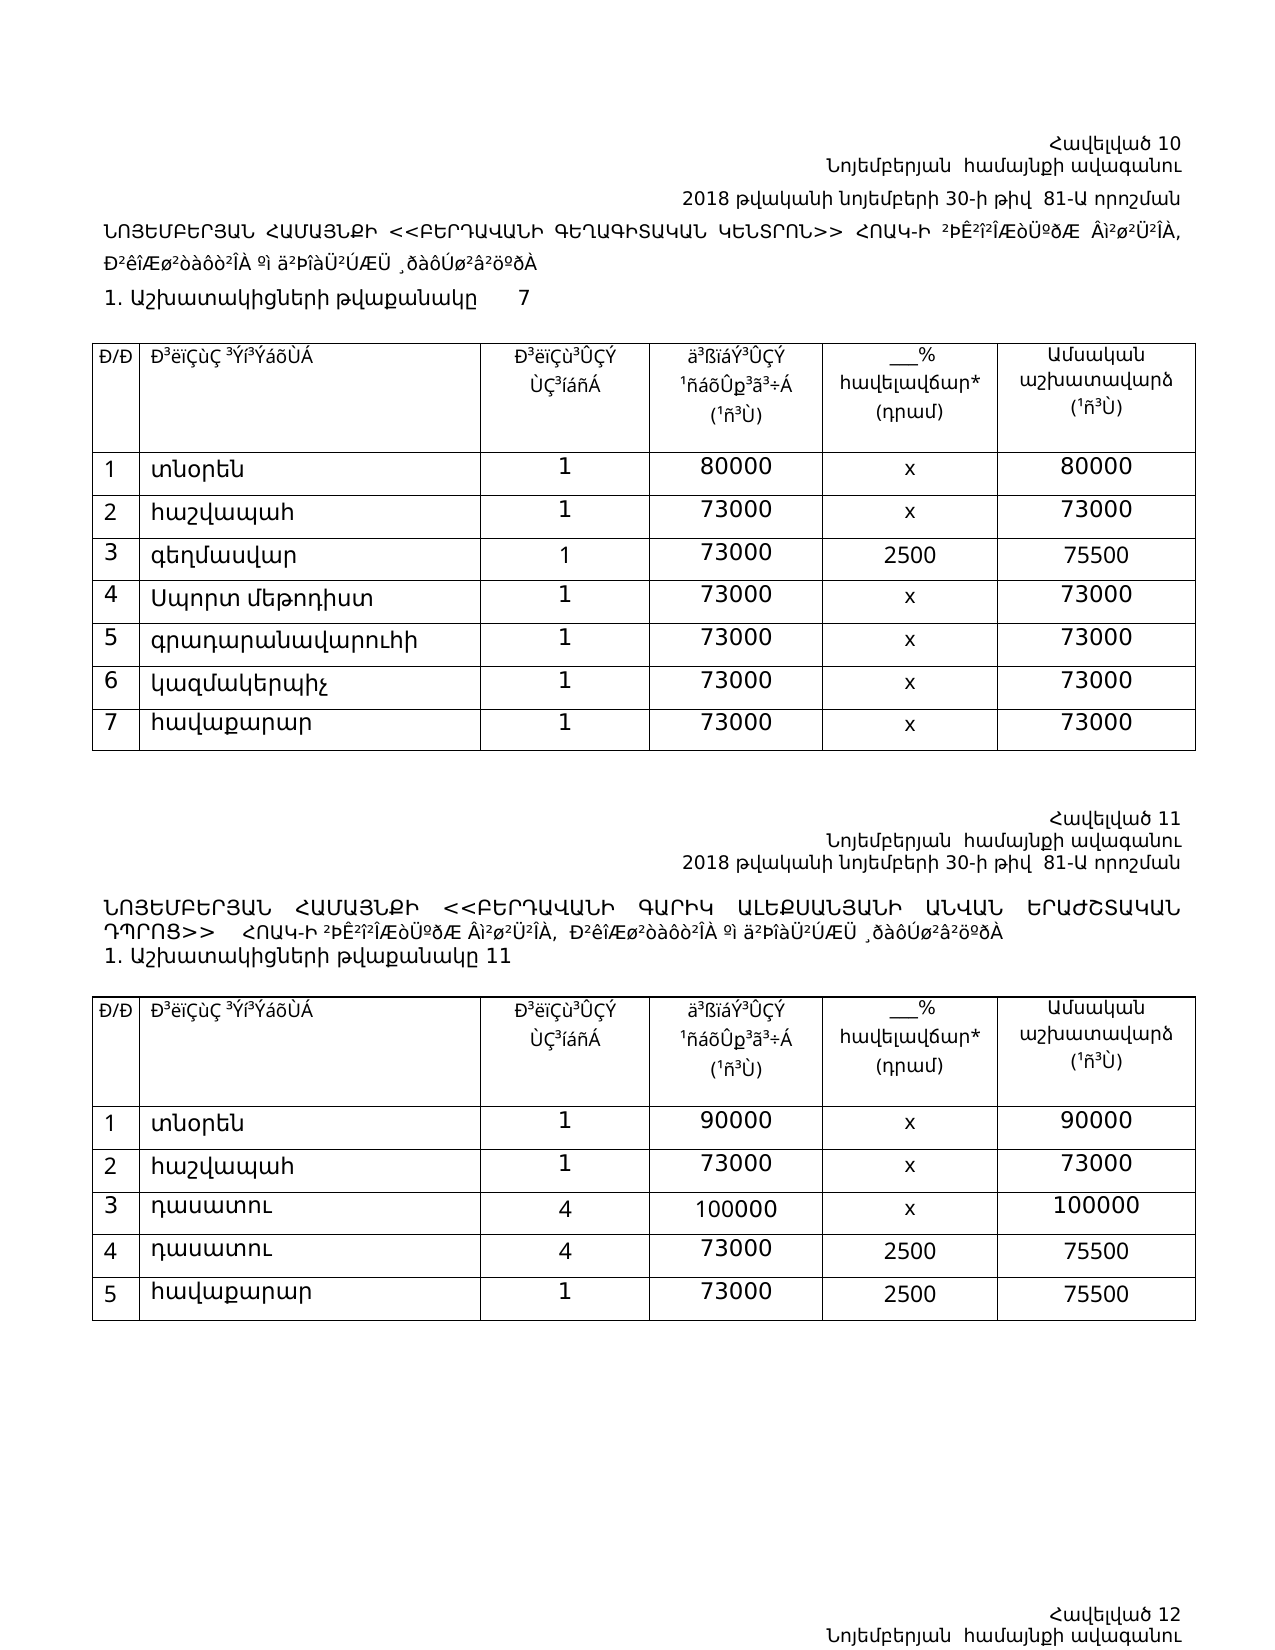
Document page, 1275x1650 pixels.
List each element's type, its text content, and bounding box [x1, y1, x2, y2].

table_header Ð/Ð [93, 344, 139, 452]
table_cell 4 [93, 1235, 139, 1277]
table_cell 73000 [998, 667, 1195, 708]
table_cell 5 [93, 624, 139, 666]
table_cell x [823, 667, 997, 708]
table_header Ð/Ð [93, 998, 139, 1106]
table_header Ամսական աշխատավարձ (¹ñ³Ù) [998, 344, 1195, 452]
table_cell x [823, 581, 997, 623]
table_cell 1 [481, 1150, 649, 1192]
table_cell 80000 [650, 453, 822, 495]
table_cell x [823, 624, 997, 666]
table_cell 73000 [650, 624, 822, 666]
table_cell 73000 [650, 581, 822, 623]
table_cell 1 [481, 1107, 649, 1149]
table_cell 4 [481, 1193, 649, 1234]
table_cell 3 [93, 539, 139, 580]
table_cell 6 [93, 667, 139, 708]
table_cell 75500 [998, 539, 1195, 580]
table_cell 73000 [650, 667, 822, 708]
text Նոյեմբերյան համայնքի ավագանու [103, 155, 1181, 177]
table_cell 3 [93, 1193, 139, 1234]
table_cell 1 [481, 581, 649, 623]
table_cell 100000 [650, 1193, 822, 1234]
table_cell 4 [93, 581, 139, 623]
table_cell 1 [481, 496, 649, 538]
table_cell x [823, 1150, 997, 1192]
table_cell x [823, 710, 997, 750]
table_cell 73000 [998, 496, 1195, 538]
text 2018 թվականի նոյեմբերի 30-ի թիվ 81-Ա որոշման [103, 852, 1181, 874]
table_cell 73000 [998, 1150, 1195, 1192]
table_header ___% հավելավճար* (դրամ) [823, 344, 997, 452]
text Հավելված 10 [103, 133, 1181, 155]
table_cell տնօրեն [140, 1107, 480, 1149]
table_cell 73000 [650, 1235, 822, 1277]
table_cell կազմակերպիչ [140, 667, 480, 708]
table_cell հավաքարար [140, 710, 480, 750]
table_cell x [823, 496, 997, 538]
table_cell 2500 [823, 1278, 997, 1320]
table_cell 73000 [998, 710, 1195, 750]
text 1. Աշխատակիցների թվաքանակը 11 [103, 944, 1181, 968]
table_cell 4 [481, 1235, 649, 1277]
text ՆՈՅԵՄԲԵՐՅԱՆ ՀԱՄԱՅՆՔԻ <<ԲԵՐԴԱՎԱՆԻ ԳԵՂԱԳԻՏԱԿԱՆ ԿԵՆՏՐՈՆ>> ՀՈԱԿ-Ի ²ÞÊ²î²ÎÆòÜºðÆ Âì²ø²Ü²ÎÀ, Ð²êîÆø²òàôò²ÎÀ ºì ä²ÞîàÜ²ÚÆÜ ¸ðàôÚø²â²öºðÀ [103, 221, 1181, 275]
table_cell հավաքարար [140, 1278, 480, 1320]
table_cell 2 [93, 1150, 139, 1192]
table_cell 73000 [998, 581, 1195, 623]
table_cell 7 [93, 710, 139, 750]
table_cell 1 [481, 624, 649, 666]
table_header Ամսական աշխատավարձ (¹ñ³Ù) [998, 998, 1195, 1106]
table_cell x [823, 453, 997, 495]
table_cell x [823, 1193, 997, 1234]
table_cell 90000 [998, 1107, 1195, 1149]
text Հավելված 12 [103, 1603, 1181, 1625]
table_cell 73000 [650, 710, 822, 750]
table_cell հաշվապահ [140, 1150, 480, 1192]
table_cell 73000 [650, 1278, 822, 1320]
table_cell 75500 [998, 1278, 1195, 1320]
table_cell 80000 [998, 453, 1195, 495]
table_header ä³ßïáÝ³ÛÇÝ ¹ñáõÛք³ã³÷Á (¹ñ³Ù) [650, 344, 822, 452]
table_cell 1 [481, 453, 649, 495]
text 2018 թվականի նոյեմբերի 30-ի թիվ 81-Ա որոշման [103, 188, 1181, 210]
table_cell դասատու [140, 1235, 480, 1277]
table_cell 73000 [650, 539, 822, 580]
table_cell գրադարանավարուհի [140, 624, 480, 666]
table_header ___% հավելավճար* (դրամ) [823, 998, 997, 1106]
table_header Ð³ëïÇùÇ ³Ýí³ÝáõÙÁ [140, 344, 480, 452]
table_cell 2500 [823, 539, 997, 580]
table_header Ð³ëïÇù³ÛÇÝ ÙÇ³íáñÁ [481, 998, 649, 1106]
table_cell 1 [93, 453, 139, 495]
table_cell հաշվապահ [140, 496, 480, 538]
table_cell 73000 [998, 624, 1195, 666]
text ՆՈՅԵՄԲԵՐՅԱՆ ՀԱՄԱՅՆՔԻ <<ԲԵՐԴԱՎԱՆԻ ԳԱՐԻԿ ԱԼԵՔՍԱՆՅԱՆԻ ԱՆՎԱՆ ԵՐԱԺՇՏԱԿԱՆ ԴՊՐՈՑ>> ՀՈԱԿ-Ի ²ÞÊ²î²ÎÆòÜºðÆ Âì²ø²Ü²ÎÀ, Ð²êîÆø²òàôò²ÎÀ ºì ä²ÞîàÜ²ÚÆÜ ¸ðàôÚø²â²öºðÀ [103, 896, 1181, 944]
table_cell 1 [481, 539, 649, 580]
table_cell 2500 [823, 1235, 997, 1277]
text 1. Աշխատակիցների թվաքանակը 7 [103, 286, 1181, 311]
table_cell 5 [93, 1278, 139, 1320]
table_cell գեղմասվար [140, 539, 480, 580]
table_cell 1 [93, 1107, 139, 1149]
table_cell 73000 [650, 496, 822, 538]
table_header Ð³ëïÇùÇ ³Ýí³ÝáõÙÁ [140, 998, 480, 1106]
text Հավելված 11 [103, 808, 1181, 830]
table_cell Սպորտ մեթոդիստ [140, 581, 480, 623]
table_cell 1 [481, 1278, 649, 1320]
table_header Ð³ëïÇù³ÛÇÝ ÙÇ³íáñÁ [481, 344, 649, 452]
text Նոյեմբերյան համայնքի ավագանու [103, 830, 1181, 852]
table_cell տնօրեն [140, 453, 480, 495]
table_cell դասատու [140, 1193, 480, 1234]
table_cell 90000 [650, 1107, 822, 1149]
text Նոյեմբերյան համայնքի ավագանու [103, 1625, 1181, 1647]
table_cell 1 [481, 710, 649, 750]
table_cell 100000 [998, 1193, 1195, 1234]
table_cell 75500 [998, 1235, 1195, 1277]
table_cell 1 [481, 667, 649, 708]
table_cell x [823, 1107, 997, 1149]
table_cell 73000 [650, 1150, 822, 1192]
table_header ä³ßïáÝ³ÛÇÝ ¹ñáõÛք³ã³÷Á (¹ñ³Ù) [650, 998, 822, 1106]
table_cell 2 [93, 496, 139, 538]
